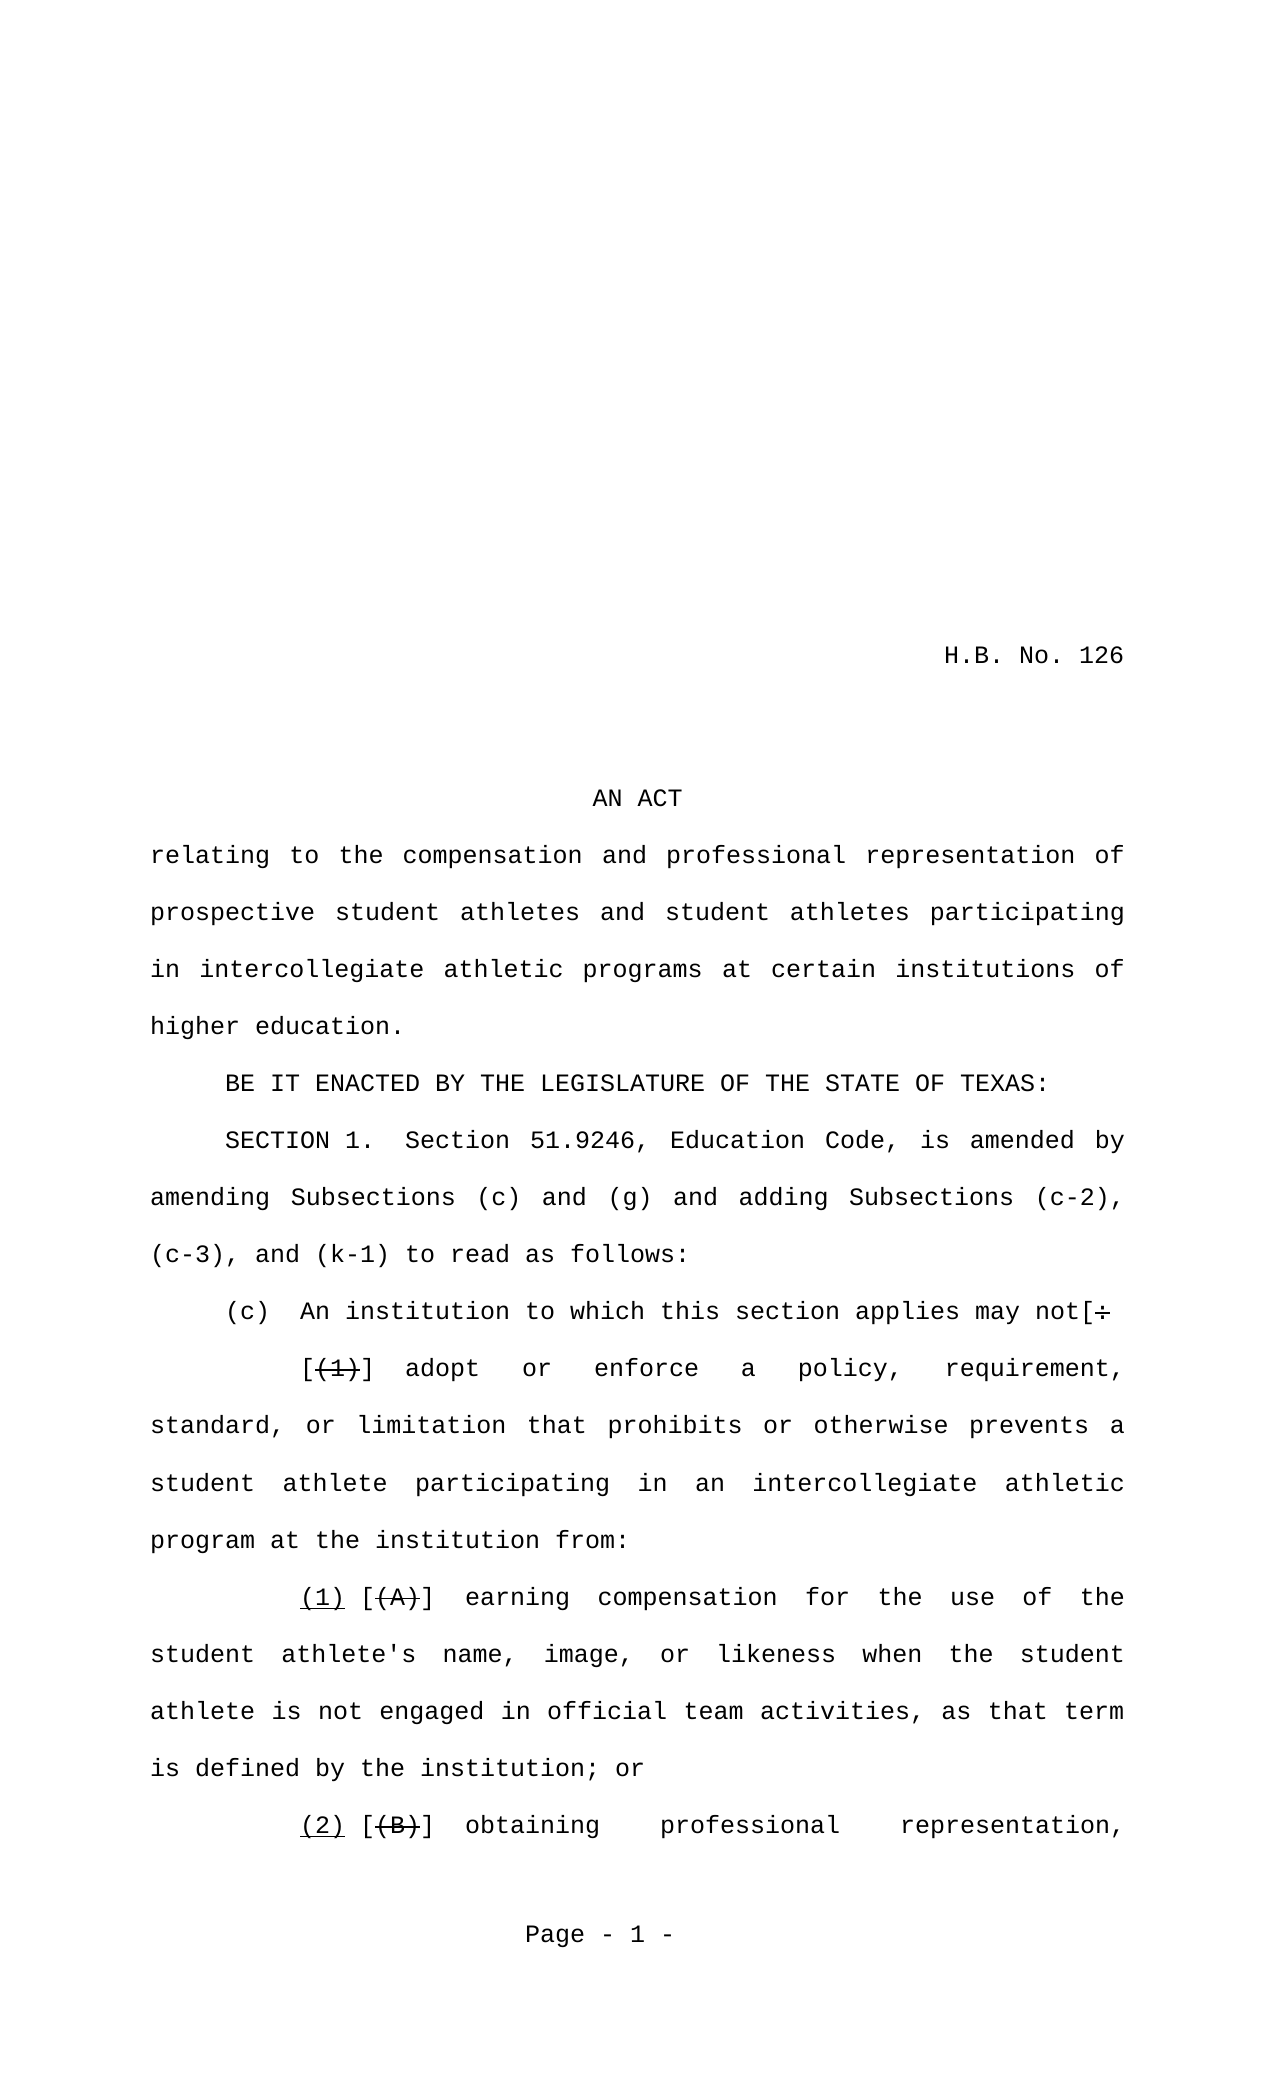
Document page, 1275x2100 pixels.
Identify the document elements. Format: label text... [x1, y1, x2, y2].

text (c) An institution to which this section applies may not[: [150, 1299, 1125, 1327]
text H.B. No. 126 [150, 642, 1125, 671]
text [(1)] adopt or enforce a policy, requirement, standard, or limitation that prohibits or otherwise prevents a student athlete participating in an intercollegiate athletic program at the institution from: [150, 1356, 1125, 1556]
text AN ACT [150, 785, 1125, 813]
text (1) [(A)] earning compensation for the use of the student athlete's name, image, or likeness when the student athlete is not engaged in official team activities, as that term is defined by the institution; or [150, 1584, 1125, 1784]
text relating to the compensation and professional representation of prospective student athletes and student athletes participating in intercollegiate athletic programs at certain institutions of higher education. [150, 842, 1125, 1042]
text BE IT ENACTED BY THE LEGISLATURE OF THE STATE OF TEXAS: [150, 1070, 1125, 1099]
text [150, 1812, 1125, 1841]
text SECTION 1. Section 51.9246, Education Code, is amended by amending Subsections (c) and (g) and adding Subsections (c-2), (c-3), and (k-1) to read as follows: [150, 1127, 1125, 1270]
